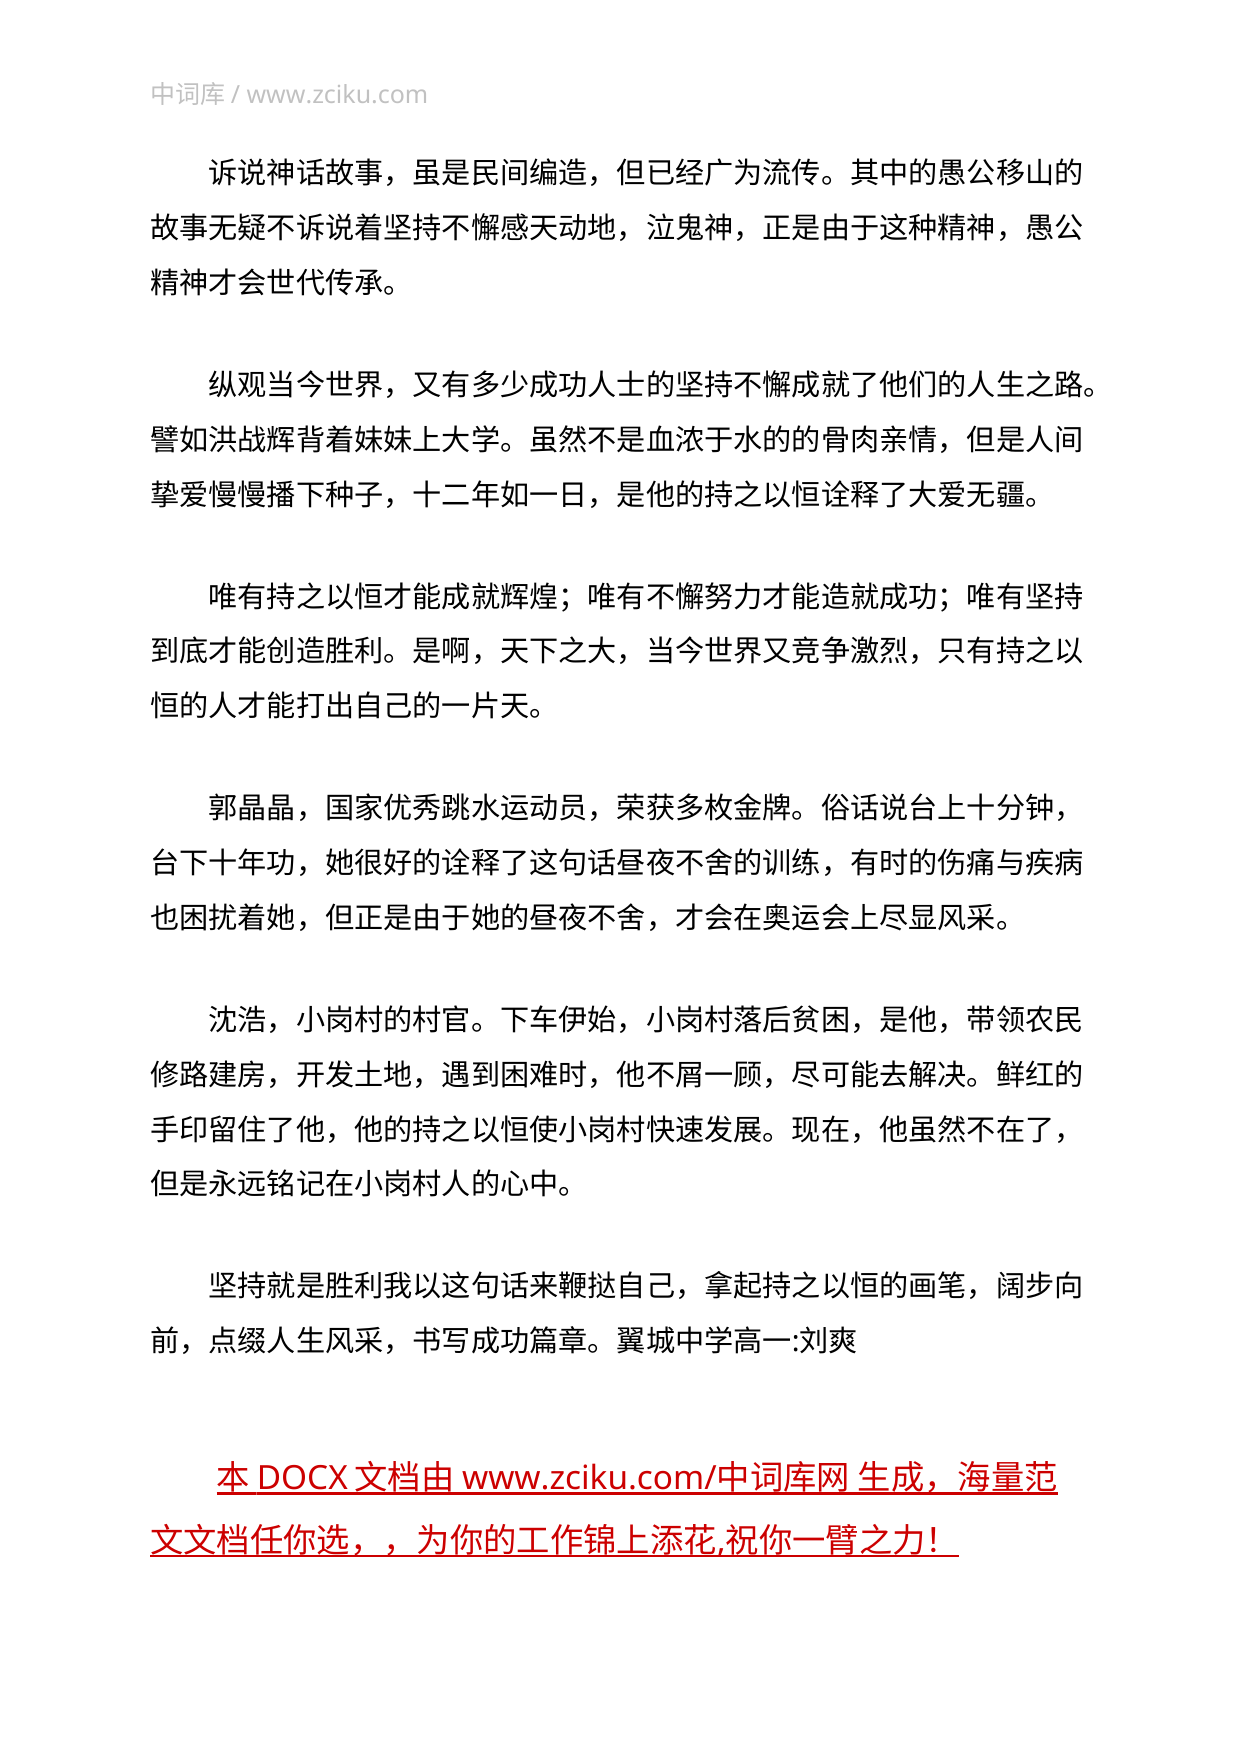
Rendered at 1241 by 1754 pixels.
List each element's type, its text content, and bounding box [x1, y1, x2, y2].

text 诉说神话故事，虽是民间编造，但已经广为流传。其中的愚公移山的故事无疑不诉说着坚持不懈感天动地，泣鬼神，正是由于这种精神，愚公精神才会世代传承。 [150, 150, 1090, 302]
text 本DOCX文档由 www.zciku.com/中词库网 生成，海量范文文档任你选，，为你的工作锦上添花,祝你一臂之力！ [150, 1451, 1090, 1562]
text 唯有持之以恒才能成就辉煌；唯有不懈努力才能造就成功；唯有坚持到底才能创造胜利。是啊，天下之大，当今世界又竞争激烈，只有持之以恒的人才能打出自己的一片天。 [150, 573, 1090, 725]
text 坚持就是胜利我以这句话来鞭挞自己，拿起持之以恒的画笔，阔步向前，点缀人生风采，书写成功篇章。翼城中学高一:刘爽 [150, 1263, 1090, 1360]
text 沈浩，小岗村的村官。下车伊始，小岗村落后贫困，是他，带领农民修路建房，开发土地，遇到困难时，他不屑一顾，尽可能去解决。鲜红的手印留住了他，他的持之以恒使小岗村快速发展。现在，他虽然不在了，但是永远铭记在小岗村人的心中。 [150, 996, 1090, 1203]
text 郭晶晶，国家优秀跳水运动员，荣获多枚金牌。俗话说台上十分钟，台下十年功，她很好的诠释了这句话昼夜不舍的训练，有时的伤痛与疾病也困扰着她，但正是由于她的昼夜不舍，才会在奥运会上尽显风采。 [150, 785, 1090, 937]
text 纵观当今世界，又有多少成功人士的坚持不懈成就了他们的人生之路。譬如洪战辉背着妹妹上大学。虽然不是血浓于水的的骨肉亲情，但是人间挚爱慢慢播下种子，十二年如一日，是他的持之以恒诠释了大爱无疆。 [150, 362, 1090, 514]
